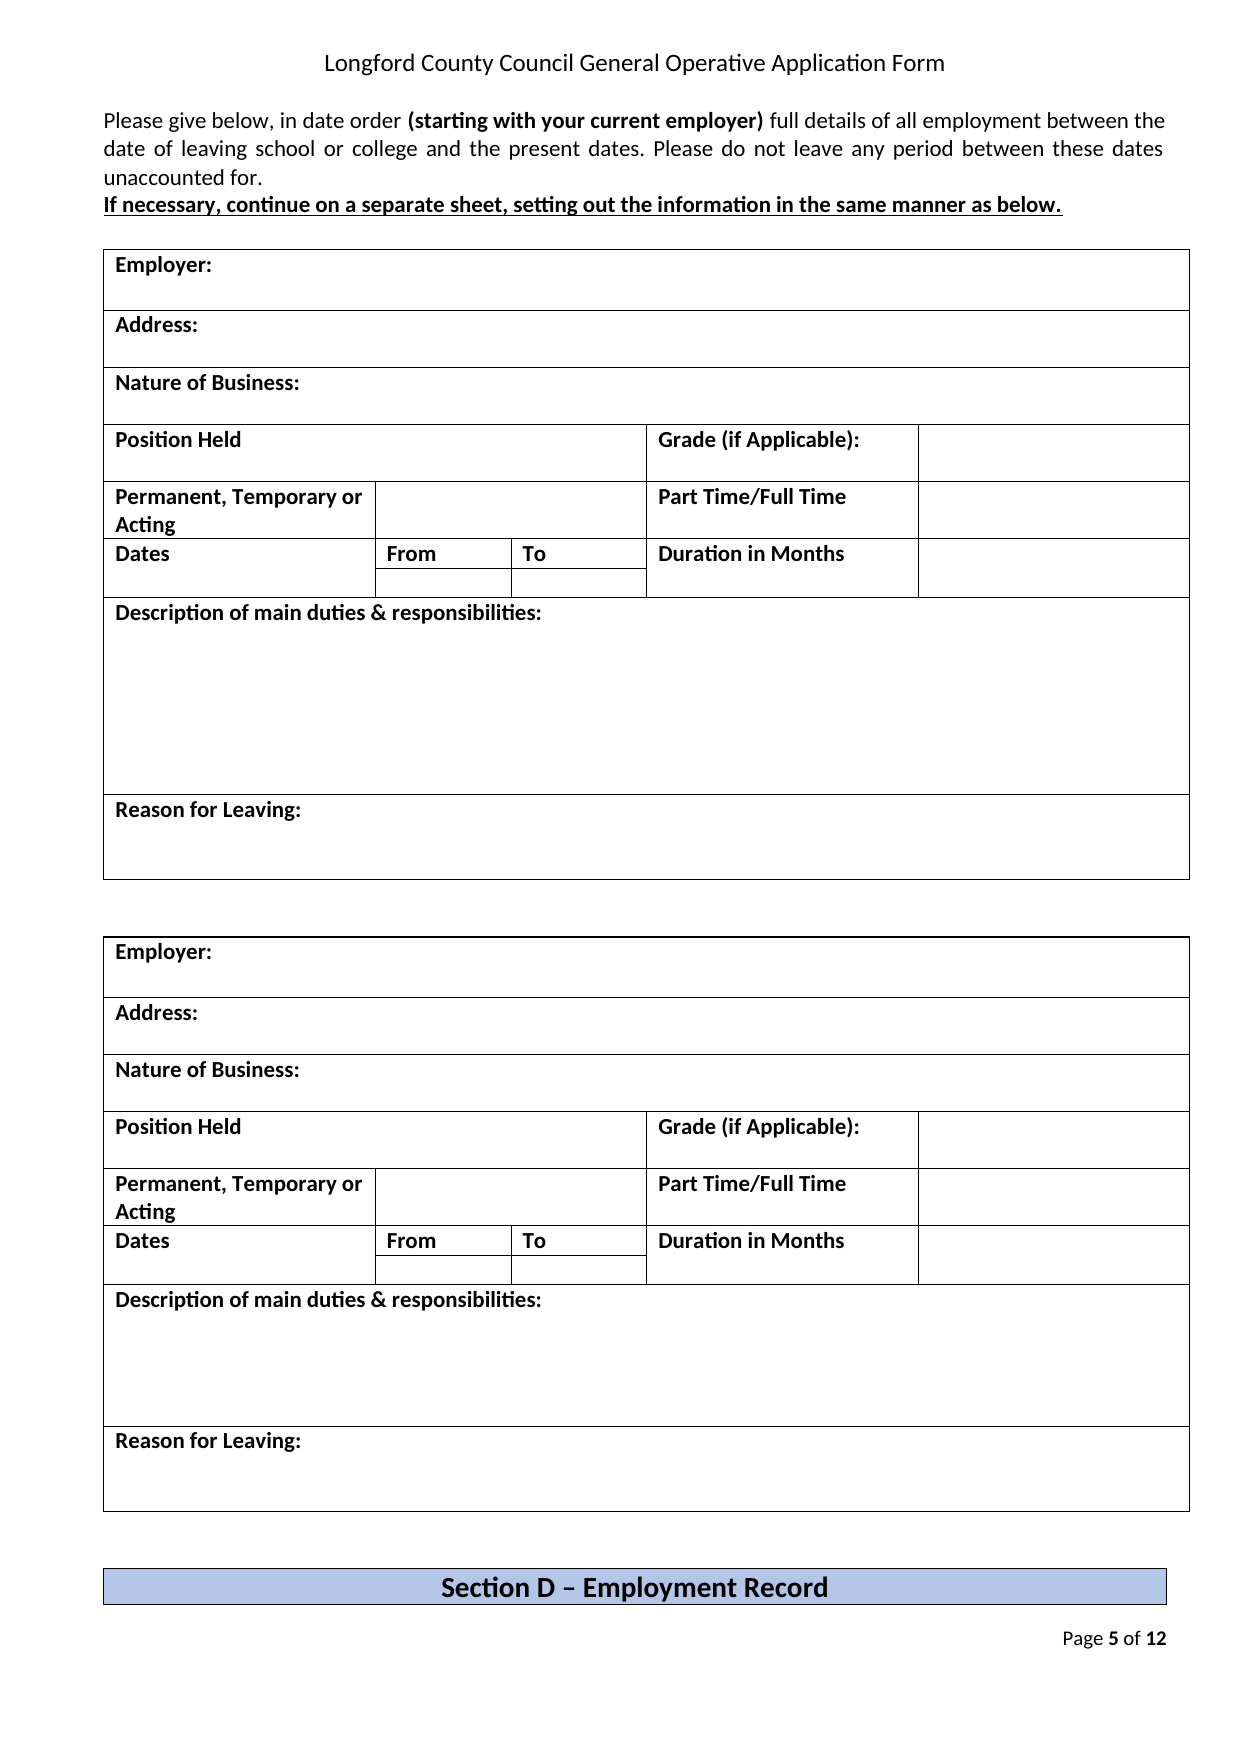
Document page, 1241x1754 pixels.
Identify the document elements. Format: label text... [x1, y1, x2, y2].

table_cell Grade (if Applicable): [647, 1112, 918, 1168]
table_cell Part Time/Full Time [647, 482, 918, 538]
table_cell Duration in Months [647, 539, 918, 597]
table_cell [376, 1256, 511, 1284]
table_cell [919, 539, 1189, 597]
table_cell [376, 1169, 646, 1225]
text If necessary, continue on a separate sheet, setting out the information in the same manner as below. [103, 191, 1166, 219]
table_cell Reason for Leaving: [104, 1427, 1189, 1511]
table_cell Dates [104, 539, 375, 597]
table_cell [919, 482, 1189, 538]
table_cell Position Held [104, 425, 646, 481]
table_cell [512, 569, 646, 597]
table_cell Address: [104, 311, 1189, 367]
table_cell Description of main duties & responsibilities: [104, 598, 1189, 794]
table_cell [376, 482, 646, 538]
table_header Employer: [104, 938, 1189, 997]
text Please give below, in date order (starting with your current employer) full details of all employment between the date of leaving school or college and the present dates. Please do not leave any period between these dates unaccounted for. [103, 107, 1166, 191]
table_cell [919, 425, 1189, 481]
table_cell To [512, 1226, 646, 1255]
table_cell Position Held [104, 1112, 646, 1168]
table_cell From [376, 1226, 511, 1255]
table_cell [919, 1226, 1189, 1284]
table_cell [919, 1112, 1189, 1168]
table_cell [376, 569, 511, 597]
table_cell From [376, 539, 511, 567]
table_cell Address: [104, 998, 1189, 1054]
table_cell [104, 1285, 1189, 1426]
table_cell Permanent, Temporary or Acting [104, 482, 375, 538]
table_cell Nature of Business: [104, 368, 1189, 424]
table_cell Dates [104, 1226, 375, 1284]
table_cell [919, 1169, 1189, 1225]
table_header Employer: [104, 250, 1189, 309]
table_cell [512, 1256, 646, 1284]
table_header Section D – Employment Record [104, 1569, 1166, 1604]
table_cell Duration in Months [647, 1226, 918, 1284]
table_cell To [512, 539, 646, 567]
table_cell Grade (if Applicable): [647, 425, 918, 481]
table_cell Reason for Leaving: [104, 795, 1189, 879]
table_cell Permanent, Temporary or Acting [104, 1169, 375, 1225]
table_cell Part Time/Full Time [647, 1169, 918, 1225]
table_cell Nature of Business: [104, 1055, 1189, 1111]
